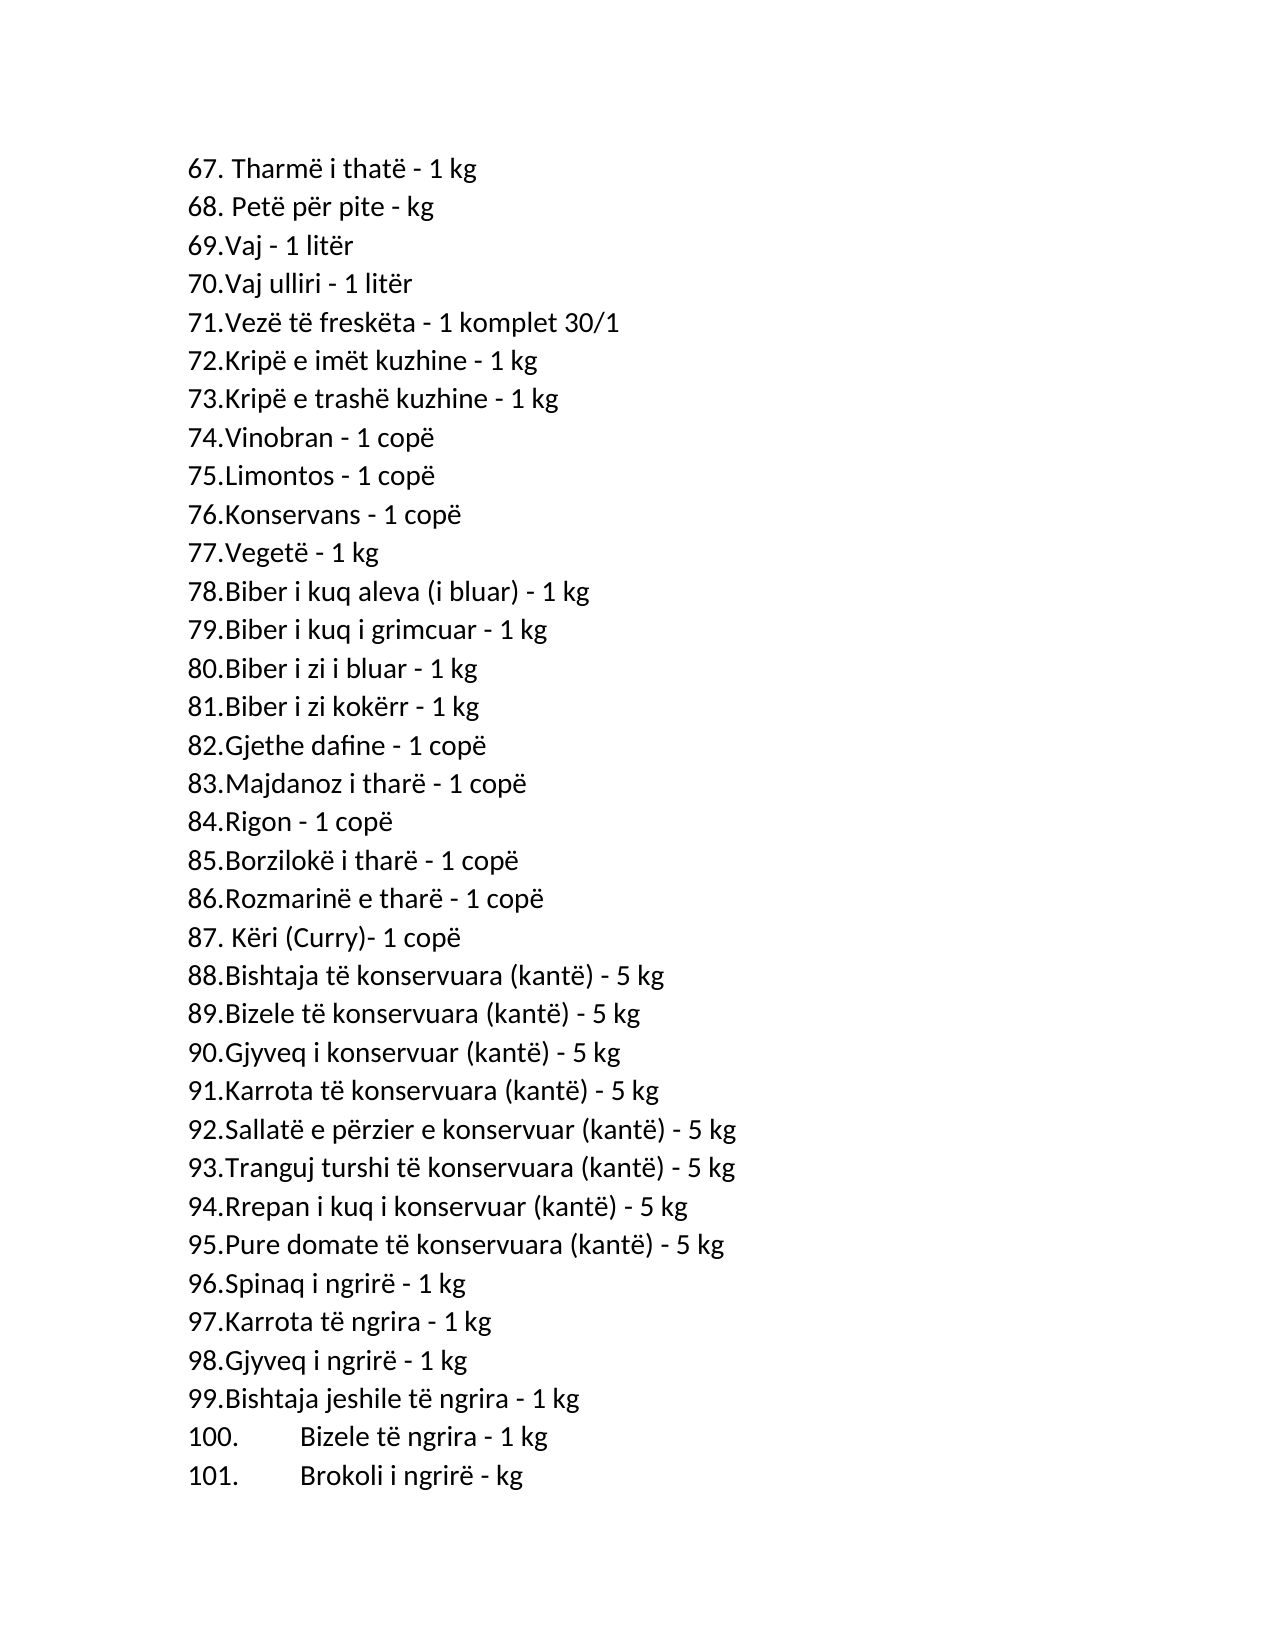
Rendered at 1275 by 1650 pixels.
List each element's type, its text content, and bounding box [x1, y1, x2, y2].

list Gjyveq i ngrirë - 1 kg [187, 1342, 1125, 1377]
list Tharmë i thatë - 1 kg [187, 150, 1125, 186]
list Biber i zi kokërr - 1 kg [187, 688, 1125, 724]
list Biber i kuq aleva (i bluar) - 1 kg [187, 573, 1125, 608]
list Këri (Curry)- 1 copë [187, 919, 1125, 954]
list Gjyveq i konservuar (kantë) - 5 kg [187, 1034, 1125, 1070]
list Rigon - 1 copë [187, 803, 1125, 839]
list Vaj ulliri - 1 litër [187, 265, 1125, 301]
list Borzilokë i tharë - 1 copë [187, 842, 1125, 877]
list Vinobran - 1 copë [187, 419, 1125, 455]
list Konservans - 1 copë [187, 496, 1125, 532]
list Vezë të freskëta - 1 komplet 30/1 [187, 304, 1125, 339]
list Petë për pite - kg [187, 188, 1125, 224]
list Vaj - 1 litër [187, 227, 1125, 262]
list Rozmarinë e tharë - 1 copë [187, 880, 1125, 916]
list Sallatë e përzier e konservuar (kantë) - 5 kg [187, 1111, 1125, 1147]
list Limontos - 1 copë [187, 457, 1125, 493]
list Karrota të ngrira - 1 kg [187, 1303, 1125, 1339]
list Gjethe dafine - 1 copë [187, 727, 1125, 762]
list Spinaq i ngrirë - 1 kg [187, 1265, 1125, 1300]
list Biber i kuq i grimcuar - 1 kg [187, 611, 1125, 647]
list Biber i zi i bluar - 1 kg [187, 650, 1125, 685]
list Bizele të ngrira - 1 kg [187, 1418, 1125, 1454]
list Majdanoz i tharë - 1 copë [187, 765, 1125, 801]
list Rrepan i kuq i konservuar (kantë) - 5 kg [187, 1188, 1125, 1223]
list Pure domate të konservuara (kantë) - 5 kg [187, 1226, 1125, 1262]
list Bishtaja jeshile të ngrira - 1 kg [187, 1380, 1125, 1416]
list Kripë e trashë kuzhine - 1 kg [187, 381, 1125, 416]
list Tranguj turshi të konservuara (kantë) - 5 kg [187, 1149, 1125, 1185]
list Kripë e imët kuzhine - 1 kg [187, 342, 1125, 378]
list Brokoli i ngrirë - kg [187, 1457, 1125, 1492]
list Vegetë - 1 kg [187, 534, 1125, 570]
list Karrota të konservuara (kantë) - 5 kg [187, 1072, 1125, 1108]
list Bizele të konservuara (kantë) - 5 kg [187, 996, 1125, 1031]
list Bishtaja të konservuara (kantë) - 5 kg [187, 957, 1125, 993]
